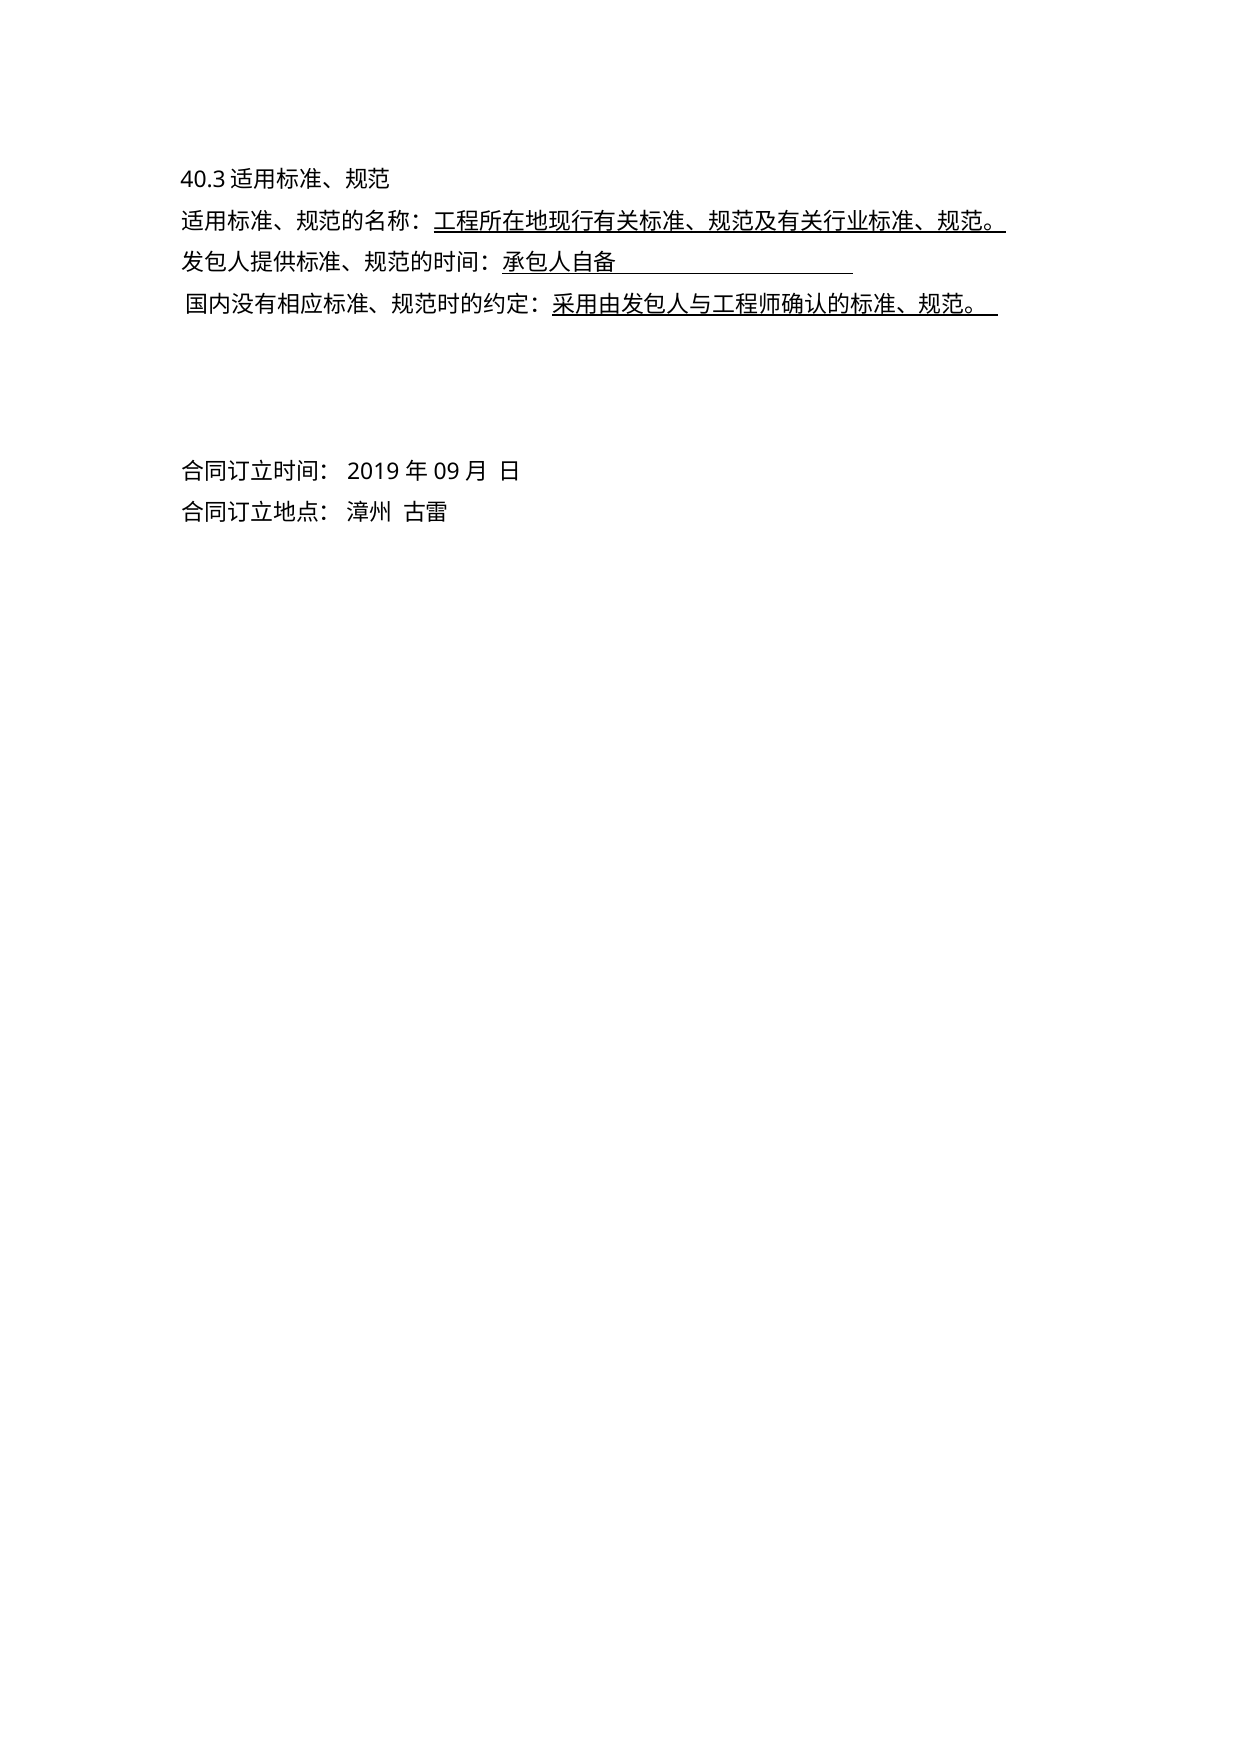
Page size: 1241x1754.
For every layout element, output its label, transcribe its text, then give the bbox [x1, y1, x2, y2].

text 合同订立时间： 2019 年 09 月 日 [135, 446, 1123, 487]
text 发包人提供标准、规范的时间：承包人自备 [135, 237, 1123, 279]
text 合同订立地点： 漳州 古雷 [135, 487, 1123, 529]
text 国内没有相应标准、规范时的约定：采用由发包人与工程师确认的标准、规范。 [135, 279, 1123, 321]
text 40.3适用标准、规范 [180, 154, 1123, 196]
text 适用标准、规范的名称：工程所在地现行有关标准、规范及有关行业标准、规范。 [135, 196, 1123, 237]
